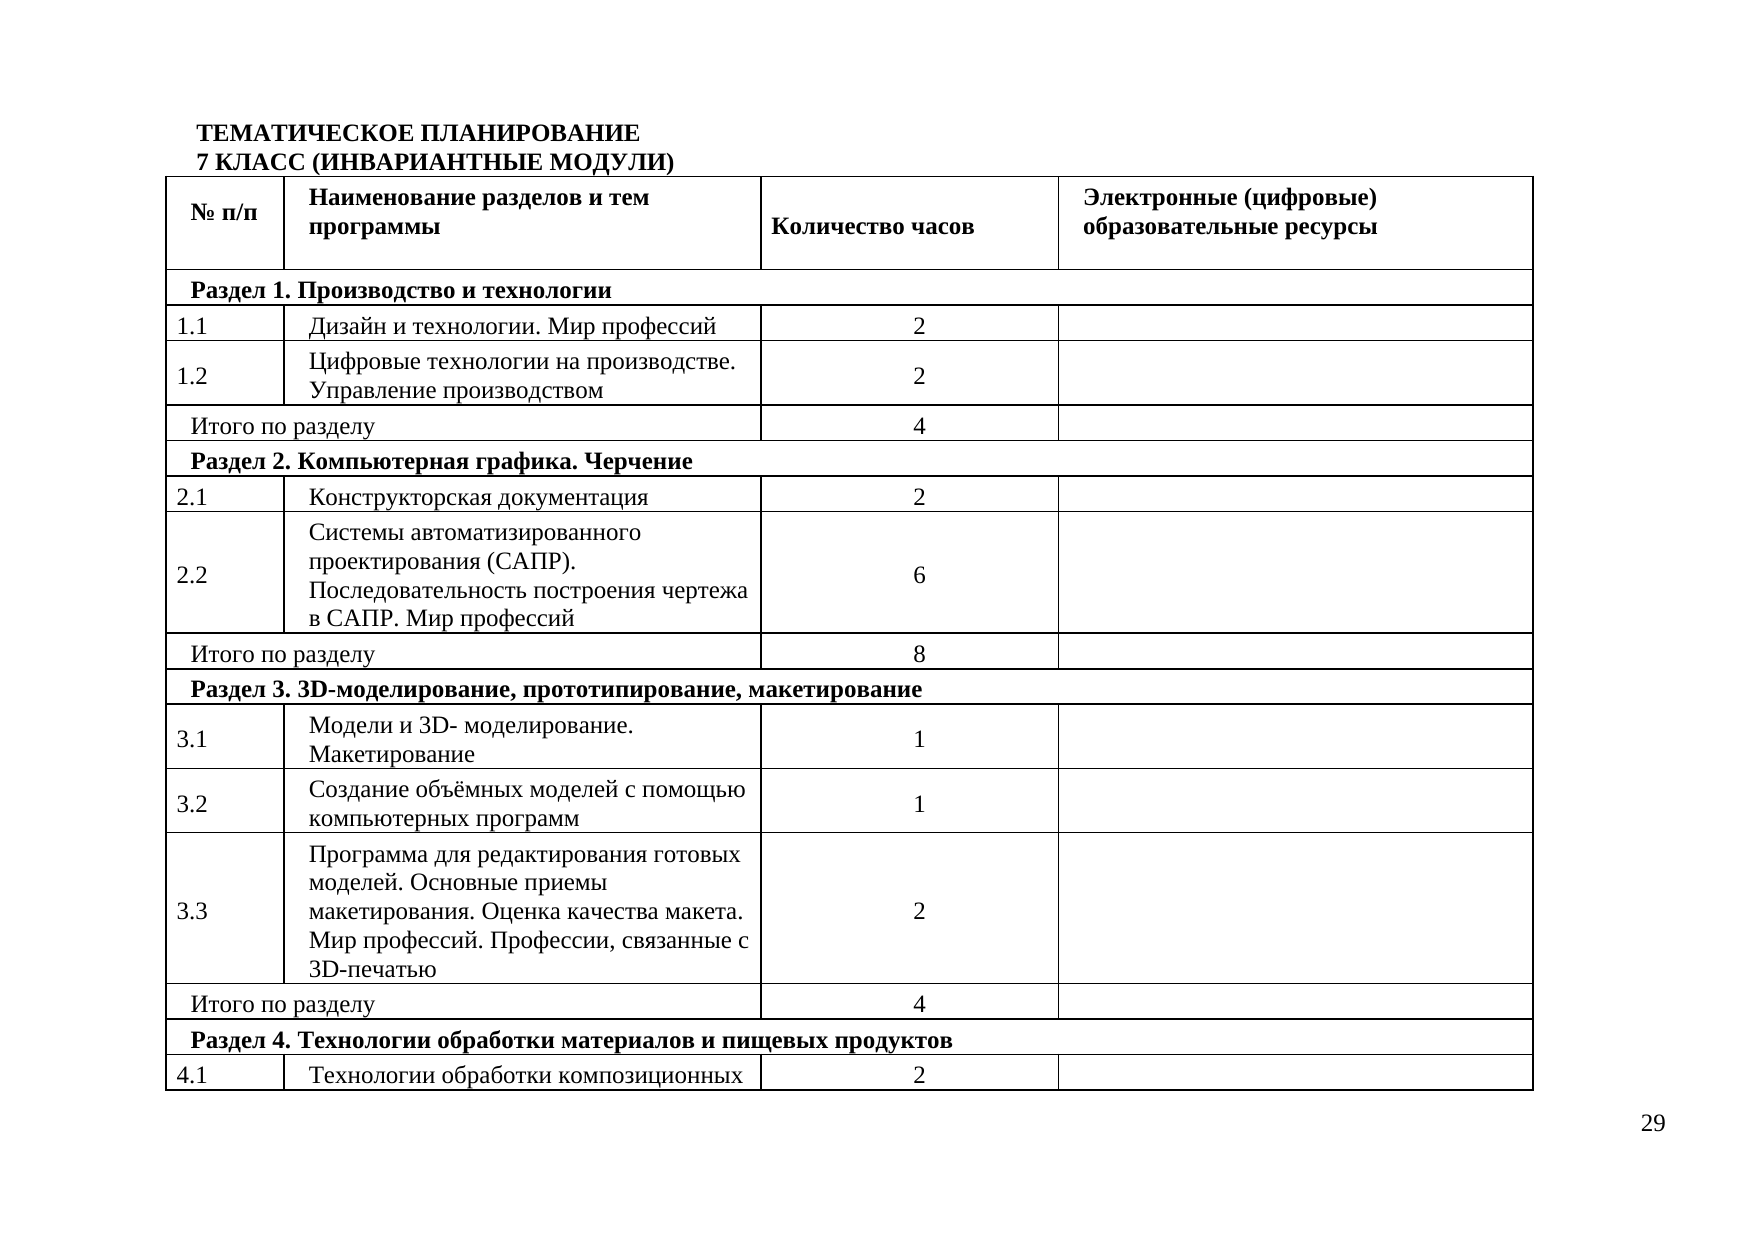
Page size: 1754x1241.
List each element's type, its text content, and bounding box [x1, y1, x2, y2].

table_cell 3.3 [167, 833, 283, 982]
table_cell Создание объёмных моделей с помощью компьютерных программ [285, 769, 760, 832]
table_header Наименование разделов и тем программы [285, 177, 760, 269]
table_cell [1059, 705, 1532, 768]
table_cell [1059, 833, 1532, 982]
table_cell Раздел 4. Технологии обработки материалов и пищевых продуктов [167, 1020, 1532, 1053]
table_cell 4 [762, 406, 1058, 439]
table_cell Модели и 3D- моделирование. Макетирование [285, 705, 760, 768]
table_cell [1059, 1055, 1532, 1089]
table_cell 1 [762, 769, 1058, 832]
table_cell [1059, 512, 1532, 632]
table_cell Раздел 1. Производство и технологии [167, 270, 1532, 304]
table_cell 3.1 [167, 705, 283, 768]
table_cell 2 [762, 477, 1058, 511]
table_cell [1059, 984, 1532, 1018]
table_cell Дизайн и технологии. Мир профессий [285, 306, 760, 340]
table_cell 1.2 [167, 341, 283, 404]
table_cell Системы автоматизированного проектирования (САПР). Последовательность построения чертежа в САПР. Мир профессий [285, 512, 760, 632]
table_cell 8 [762, 634, 1058, 668]
table_cell [1059, 306, 1532, 340]
table_cell [1059, 341, 1532, 404]
table_cell [1059, 634, 1532, 668]
text ТЕМАТИЧЕСКОЕ ПЛАНИРОВАНИЕ [190, 118, 1665, 147]
table_cell Раздел 3. 3D-моделирование, прототипирование, макетирование [167, 670, 1532, 703]
table_cell Программа для редактирования готовых моделей. Основные приемы макетирования. Оценка качества макета. Мир профессий. Профессии, связанные с 3D-печатью [285, 833, 760, 982]
table_cell [1059, 477, 1532, 511]
text 7 КЛАСС (ИНВАРИАНТНЫЕ МОДУЛИ) [190, 147, 1665, 176]
table_cell 4.1 [167, 1055, 283, 1089]
table_cell 1.1 [167, 306, 283, 340]
table_header № п/п [167, 177, 283, 269]
table_cell 2.2 [167, 512, 283, 632]
table_cell Раздел 2. Компьютерная графика. Черчение [167, 441, 1532, 475]
table_cell 2 [762, 1055, 1058, 1089]
table_cell 2 [762, 833, 1058, 982]
table_cell Цифровые технологии на производстве. Управление производством [285, 341, 760, 404]
table_cell 2.1 [167, 477, 283, 511]
table_cell Итого по разделу [167, 406, 760, 439]
table_cell 3.2 [167, 769, 283, 832]
table_cell 1 [762, 705, 1058, 768]
table_cell [1059, 406, 1532, 439]
table_cell 2 [762, 306, 1058, 340]
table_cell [285, 1055, 760, 1089]
table_cell 2 [762, 341, 1058, 404]
table_header Количество часов [762, 177, 1058, 269]
table_cell 6 [762, 512, 1058, 632]
table_cell Итого по разделу [167, 634, 760, 668]
table_cell Конструкторская документация [285, 477, 760, 511]
table_header Электронные (цифровые) образовательные ресурсы [1059, 177, 1532, 269]
table_cell 4 [762, 984, 1058, 1018]
table_cell Итого по разделу [167, 984, 760, 1018]
table_cell [1059, 769, 1532, 832]
